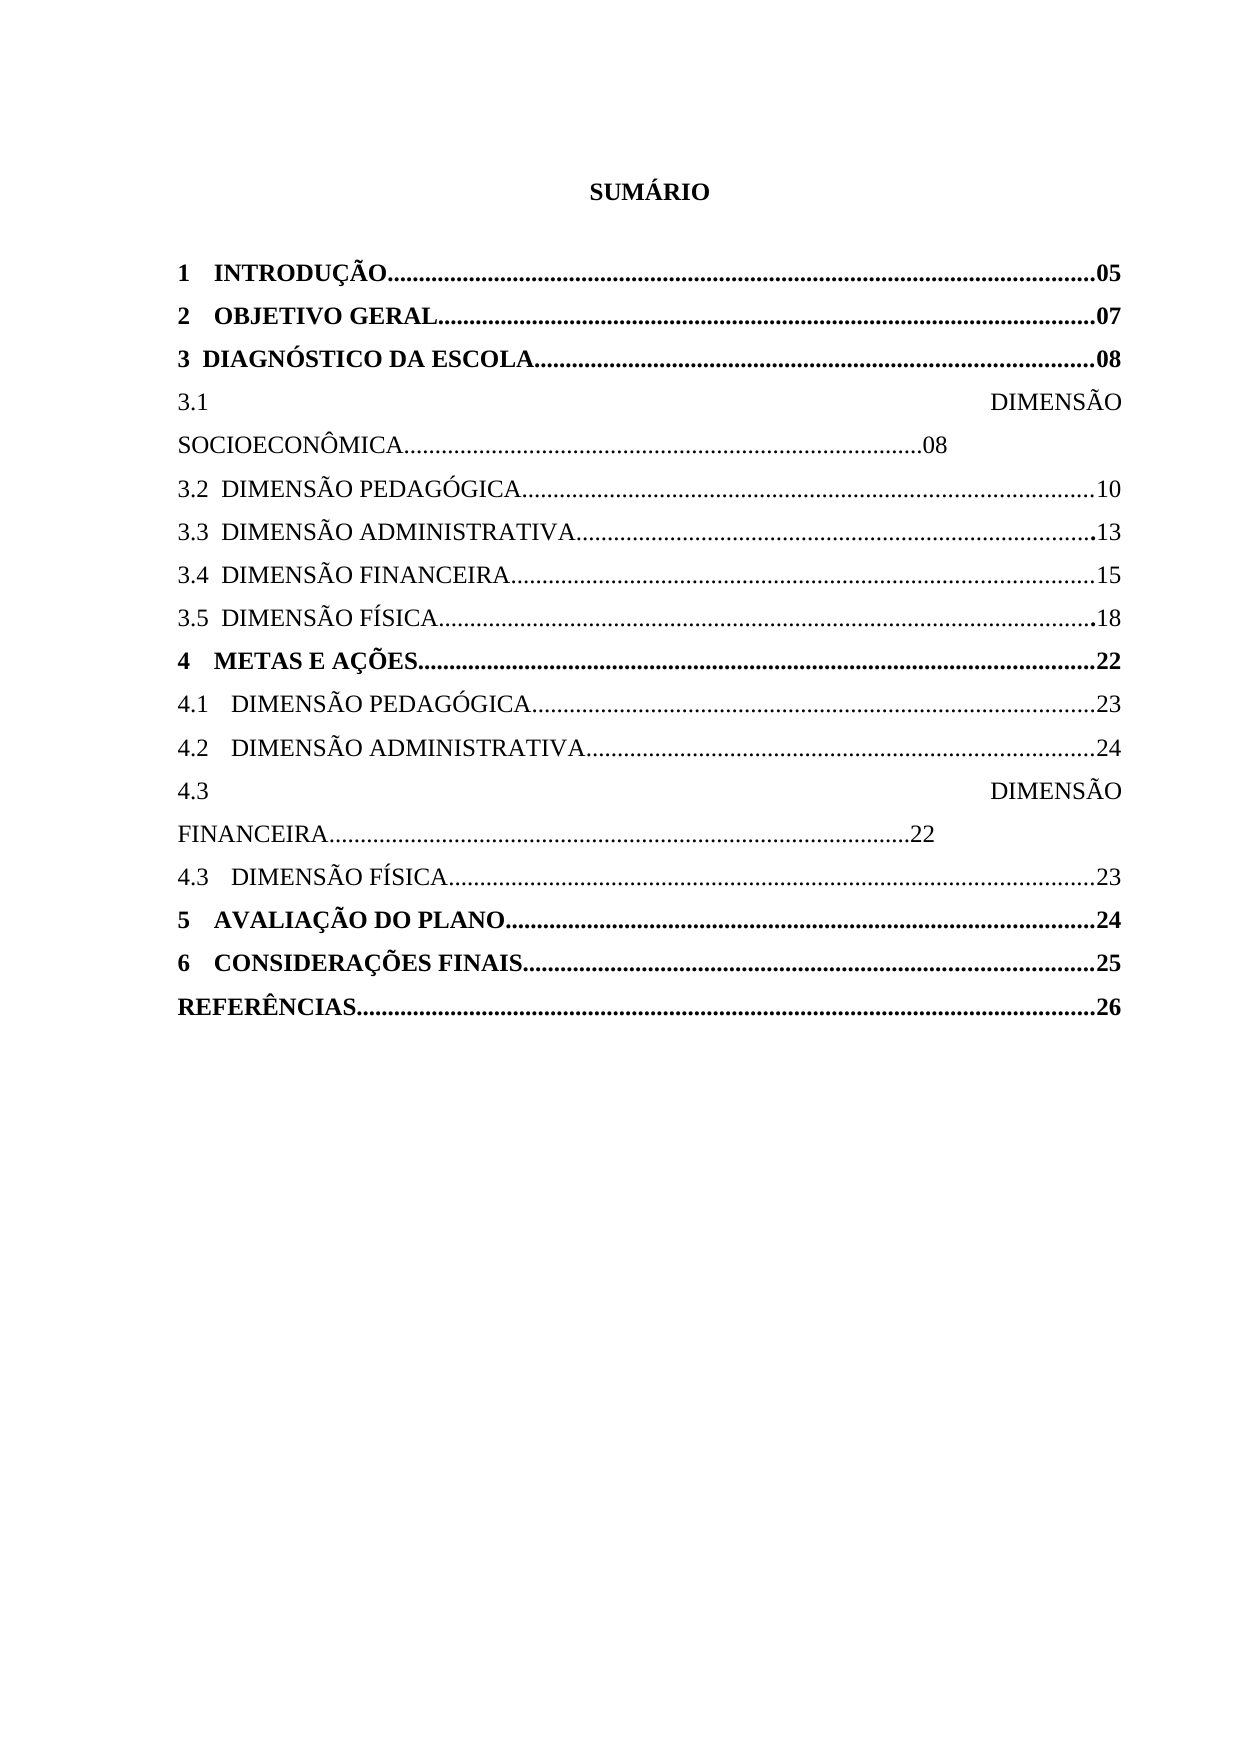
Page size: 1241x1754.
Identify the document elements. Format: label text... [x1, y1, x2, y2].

text 4.1 Dimensão Pedagógica 23 [177, 689, 1122, 718]
text 3.1 DIMENSÃO SOCIOECONÔMICA...................................................................................08 [177, 387, 1122, 459]
text 6 considerações finais 25 [177, 948, 1122, 977]
text 1 INTRODUÇÃO 05 [177, 258, 1122, 287]
text 4 metas E AÇÕES 22 [177, 646, 1122, 675]
text 4.3 DIMENSÃO FINANCEIRA.............................................................................................22 [177, 776, 1122, 848]
text 3 diagnóstico da escola 08 [177, 344, 1122, 373]
text REFERÊNCIAS 26 [177, 992, 1122, 1021]
text 2 objetivo geral 07 [177, 301, 1122, 330]
text 4.3 DIMENSÃO FÍSICA 23 [177, 862, 1122, 891]
text 3.3 dimensão administrativa .13 [177, 517, 1122, 546]
text 3.4 dimensão financeira 15 [177, 560, 1122, 589]
text 3.2 dimensão pedagógica 10 [177, 474, 1122, 502]
text 4.2 DIMENSÃO ADMINISTRATIVA 24 [177, 733, 1122, 761]
text 5 avaliação do plano 24 [177, 905, 1122, 934]
text 3.5 dimensão física .18 [177, 603, 1122, 632]
text sumário [177, 177, 1122, 206]
